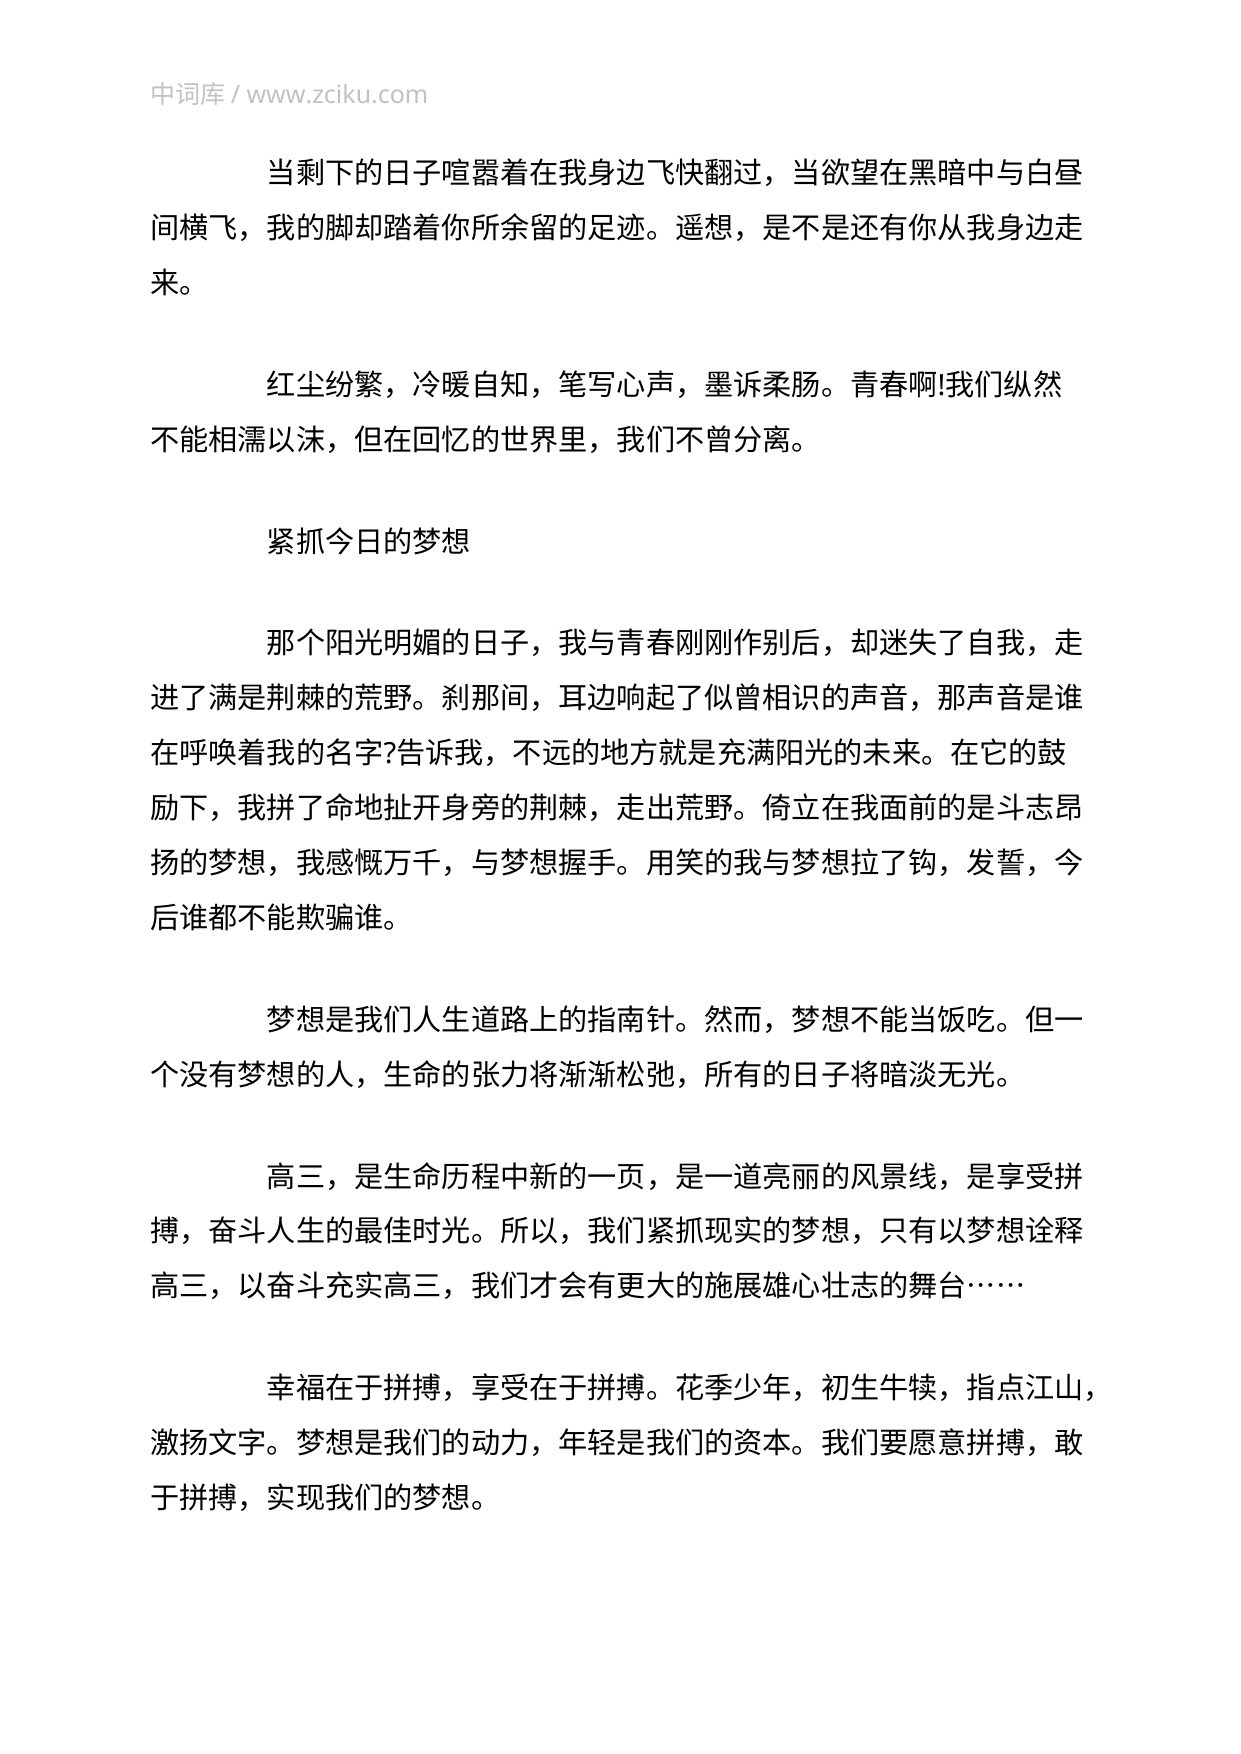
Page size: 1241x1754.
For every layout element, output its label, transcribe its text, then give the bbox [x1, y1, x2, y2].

text 当剩下的日子喧嚣着在我身边飞快翻过，当欲望在黑暗中与白昼间横飞，我的脚却踏着你所余留的足迹。遥想，是不是还有你从我身边走来。 [150, 150, 1090, 302]
text 紧抓今日的梦想 [150, 518, 1090, 561]
text 梦想是我们人生道路上的指南针。然而，梦想不能当饭吃。但一个没有梦想的人，生命的张力将渐渐松弛，所有的日子将暗淡无光。 [150, 996, 1090, 1094]
text 幸福在于拼搏，享受在于拼搏。花季少年，初生牛犊，指点江山，激扬文字。梦想是我们的动力，年轻是我们的资本。我们要愿意拼搏，敢于拼搏，实现我们的梦想。 [150, 1365, 1090, 1517]
text 高三，是生命历程中新的一页，是一道亮丽的风景线，是享受拼搏，奋斗人生的最佳时光。所以，我们紧抓现实的梦想，只有以梦想诠释高三，以奋斗充实高三，我们才会有更大的施展雄心壮志的舞台…… [150, 1153, 1090, 1305]
text 那个阳光明媚的日子，我与青春刚刚作别后，却迷失了自我，走进了满是荆棘的荒野。刹那间，耳边响起了似曾相识的声音，那声音是谁在呼唤着我的名字?告诉我，不远的地方就是充满阳光的未来。在它的鼓励下，我拼了命地扯开身旁的荆棘，走出荒野。倚立在我面前的是斗志昂扬的梦想，我感慨万千，与梦想握手。用笑的我与梦想拉了钩，发誓，今后谁都不能欺骗谁。 [150, 620, 1090, 937]
text 红尘纷繁，冷暖自知，笔写心声，墨诉柔肠。青春啊!我们纵然不能相濡以沫，但在回忆的世界里，我们不曾分离。 [150, 362, 1090, 459]
